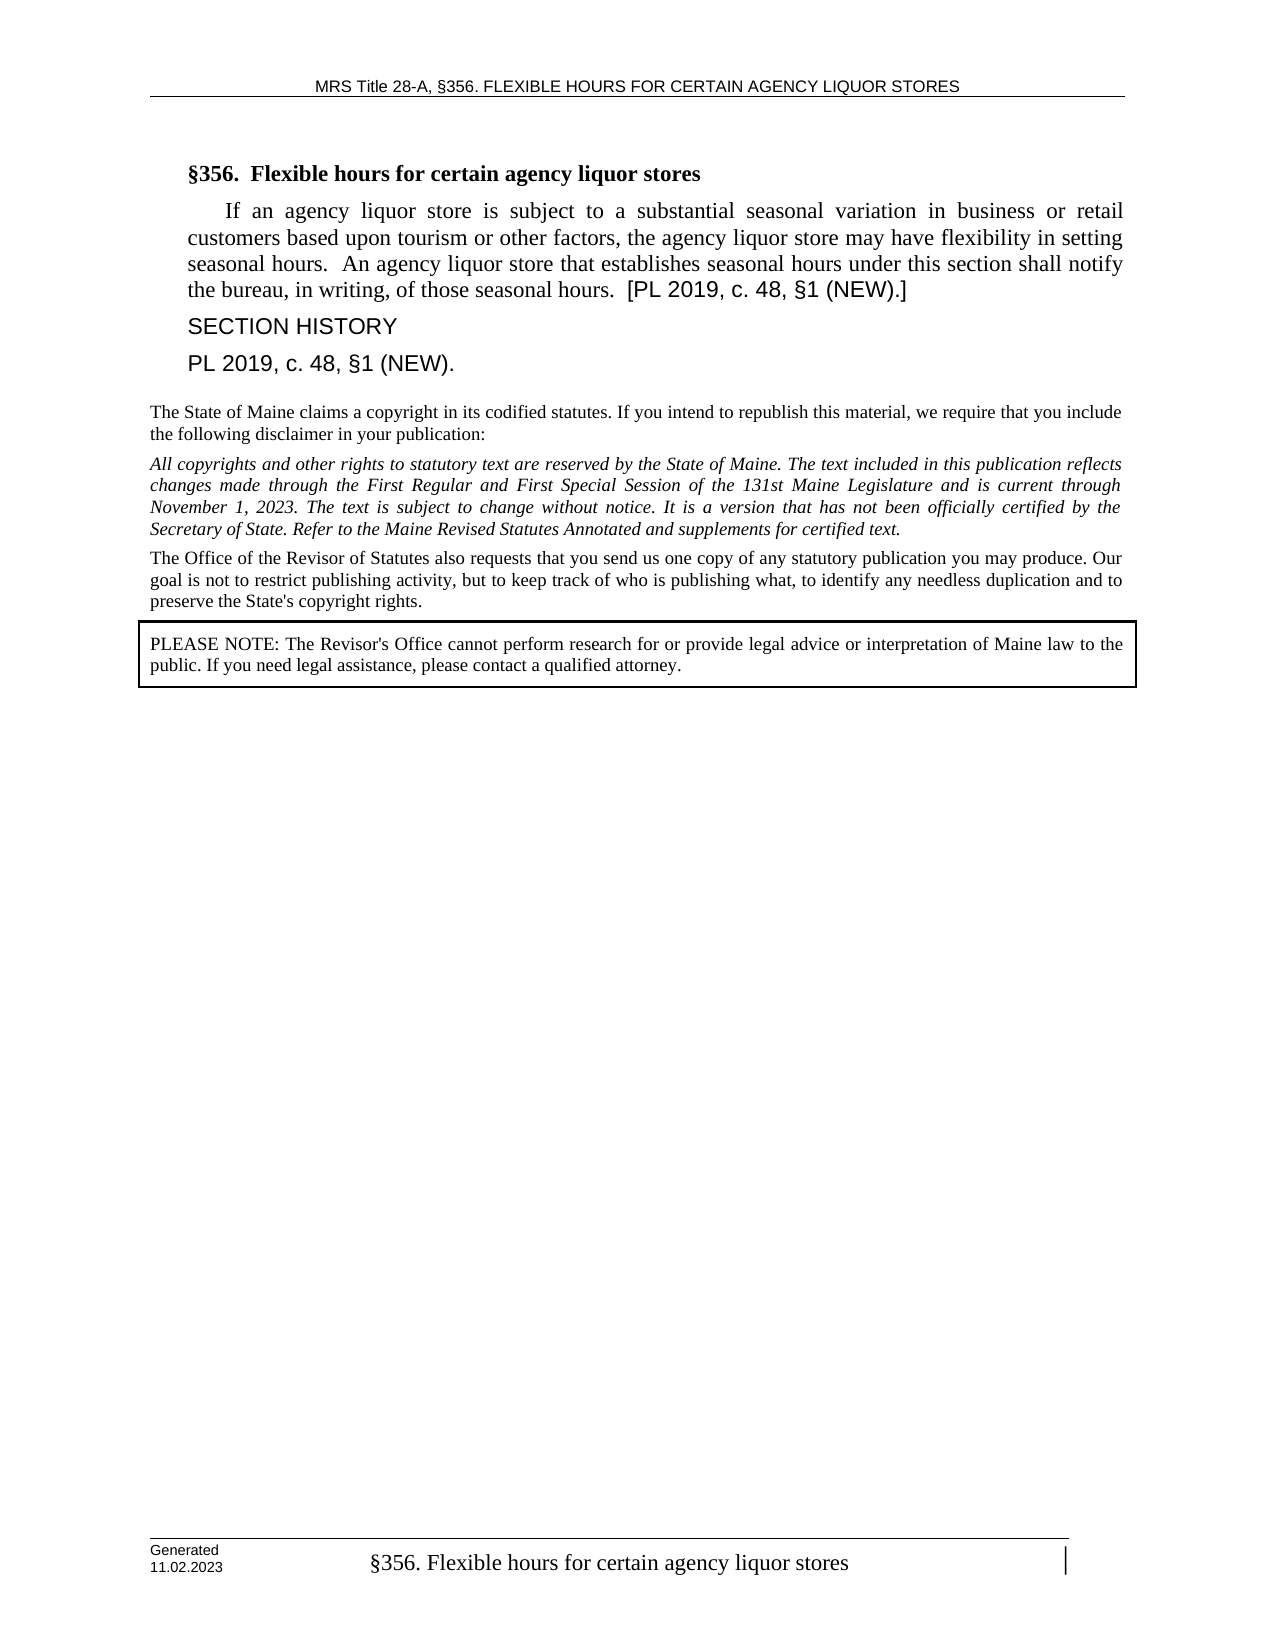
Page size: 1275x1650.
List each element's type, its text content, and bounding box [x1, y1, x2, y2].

text All copyrights and other rights to statutory text are reserved by the State of Maine. The text included in this publication reflects changes made through the First Regular and First Special Session of the 131st Maine Legislature and is current through November 1, 2023 . The text is subject to change without notice. It is a version that has not been officially certified by the Secretary of State. Refer to the Maine Revised Statutes Annotated and supplements for certified text. [150, 453, 1125, 539]
text The Office of the Revisor of Statutes also requests that you send us one copy of any statutory publication you may produce. Our goal is not to restrict publishing activity, but to keep track of who is publishing what, to identify any needless duplication and to preserve the State's copyright rights. [150, 547, 1125, 612]
text The State of Maine claims a copyright in its codified statutes. If you intend to republish this material, we require that you include the following disclaimer in your publication: [150, 401, 1125, 444]
text PL 2019, c. 48, §1 (NEW). [187, 350, 1125, 376]
text If an agency liquor store is subject to a substantial seasonal variation in business or retail customers based upon tourism or other factors, the agency liquor store may have flexibility in setting seasonal hours. An agency liquor store that establishes seasonal hours under this section shall notify the bureau, in writing, of those seasonal hours. [PL 2019, c. 48, §1 (NEW).] [187, 197, 1125, 303]
text PLEASE NOTE: The Revisor's Office cannot perform research for or provide legal advice or interpretation of Maine law to the public. If you need legal assistance, please contact a qualified attorney. [140, 623, 1135, 686]
text §356. Flexible hours for certain agency liquor stores [187, 160, 1125, 187]
text SECTION HISTORY [187, 313, 1125, 339]
